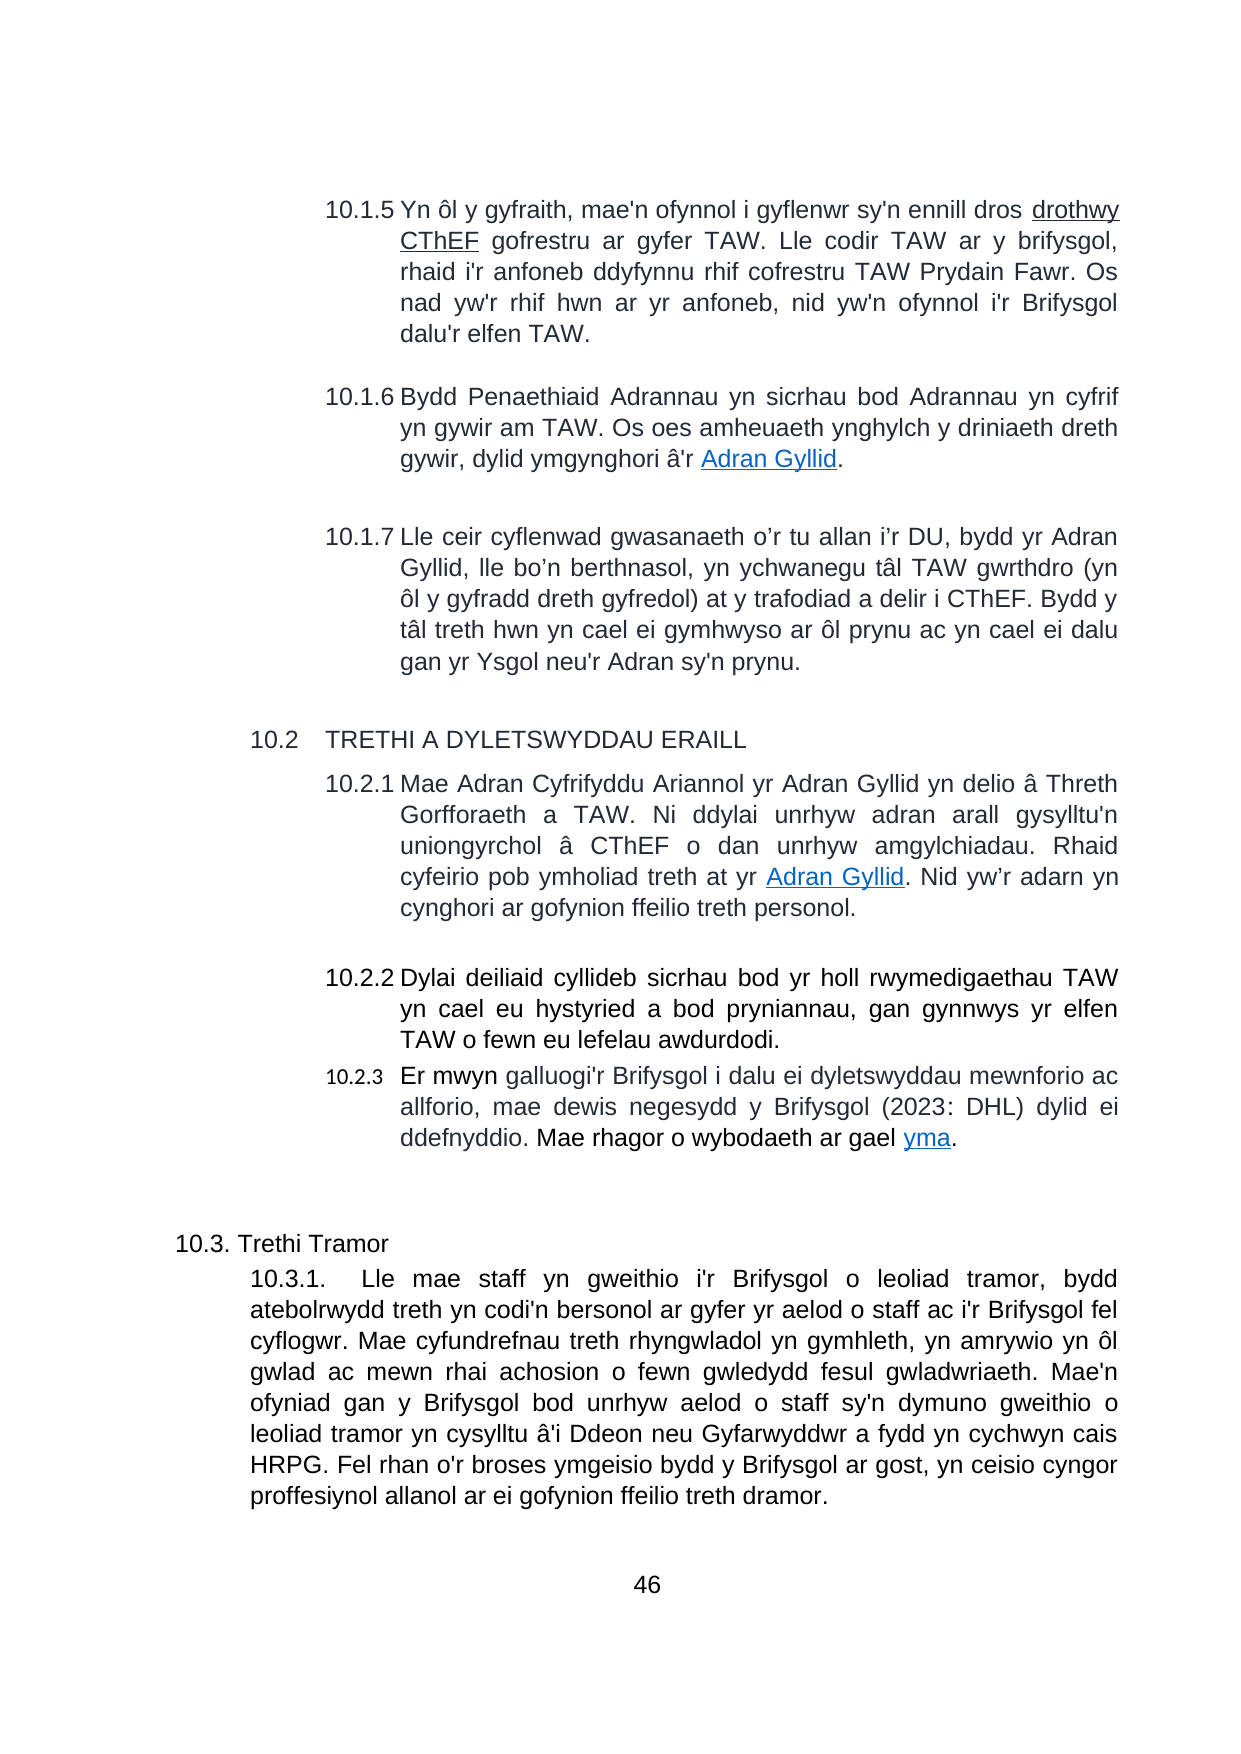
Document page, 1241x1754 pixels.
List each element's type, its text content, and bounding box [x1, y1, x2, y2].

list Dylai deiliaid cyllideb sicrhau bod yr holl rwymedigaethau TAW yn cael eu hystyried a bod pryniannau, gan gynnwys yr elfen TAW o fewn eu lefelau awdurdodi. [325, 963, 1119, 1054]
list Yn ôl y gyfraith, mae'n ofynnol i gyflenwr sy'n ennill dros drothwy CThEF gofrestru ar gyfer TAW. Lle codir TAW ar y brifysgol, rhaid i'r anfoneb ddyfynnu rhif cofrestru TAW Prydain Fawr. Os nad yw'r rhif hwn ar yr anfoneb, nid yw'n ofynnol i'r Brifysgol dalu'r elfen TAW. [325, 195, 1119, 348]
list TRETHI A DYLETSWYDDAU ERAILL [250, 725, 1119, 754]
list Lle ceir cyflenwad gwasanaeth o’r tu allan i’r DU, bydd yr Adran Gyllid, lle bo’n berthnasol, yn ychwanegu tâl TAW gwrthdro (yn ôl y gyfradd dreth gyfredol) at y trafodiad a delir i CThEF. Bydd y tâl treth hwn yn cael ei gymhwyso ar ôl prynu ac yn cael ei dalu gan yr Ysgol neu'r Adran sy'n prynu. [325, 522, 1119, 675]
text 10.3. Trethi Tramor [175, 1229, 1119, 1258]
text 10.3.1. Lle mae staff yn gweithio i'r Brifysgol o leoliad tramor, bydd atebolrwydd treth yn codi'n bersonol ar gyfer yr aelod o staff ac i'r Brifysgol fel cyflogwr. Mae cyfundrefnau treth rhyngwladol yn gymhleth, yn amrywio yn ôl gwlad ac mewn rhai achosion o fewn gwledydd fesul gwladwriaeth. Mae'n ofyniad gan y Brifysgol bod unrhyw aelod o staff sy'n dymuno gweithio o leoliad tramor yn cysylltu â'i Ddeon neu Gyfarwyddwr a fydd yn cychwyn cais HRPG. Fel rhan o'r broses ymgeisio bydd y Brifysgol ar gost, yn ceisio cyngor proffesiynol allanol ar ei gofynion ffeilio treth dramor. [250, 1264, 1119, 1510]
list Mae Adran Cyfrifyddu Ariannol yr Adran Gyllid yn delio â Threth Gorfforaeth a TAW. Ni ddylai unrhyw adran arall gysylltu'n uniongyrchol â CThEF o dan unrhyw amgylchiadau. Rhaid cyfeirio pob ymholiad treth at yr Adran Gyllid. Nid yw’r adarn yn cynghori ar gofynion ffeilio treth personol. [325, 769, 1119, 922]
list Er mwyn galluogi'r Brifysgol i dalu ei dyletswyddau mewnforio ac allforio, mae dewis negesydd y Brifysgol (2023: DHL) dylid ei ddefnyddio. Mae rhagor o wybodaeth ar gael yma. [325, 1061, 1119, 1152]
list Bydd Penaethiaid Adrannau yn sicrhau bod Adrannau yn cyfrif yn gywir am TAW. Os oes amheuaeth ynghylch y driniaeth dreth gywir, dylid ymgynghori â'r Adran Gyllid. [325, 382, 1119, 472]
